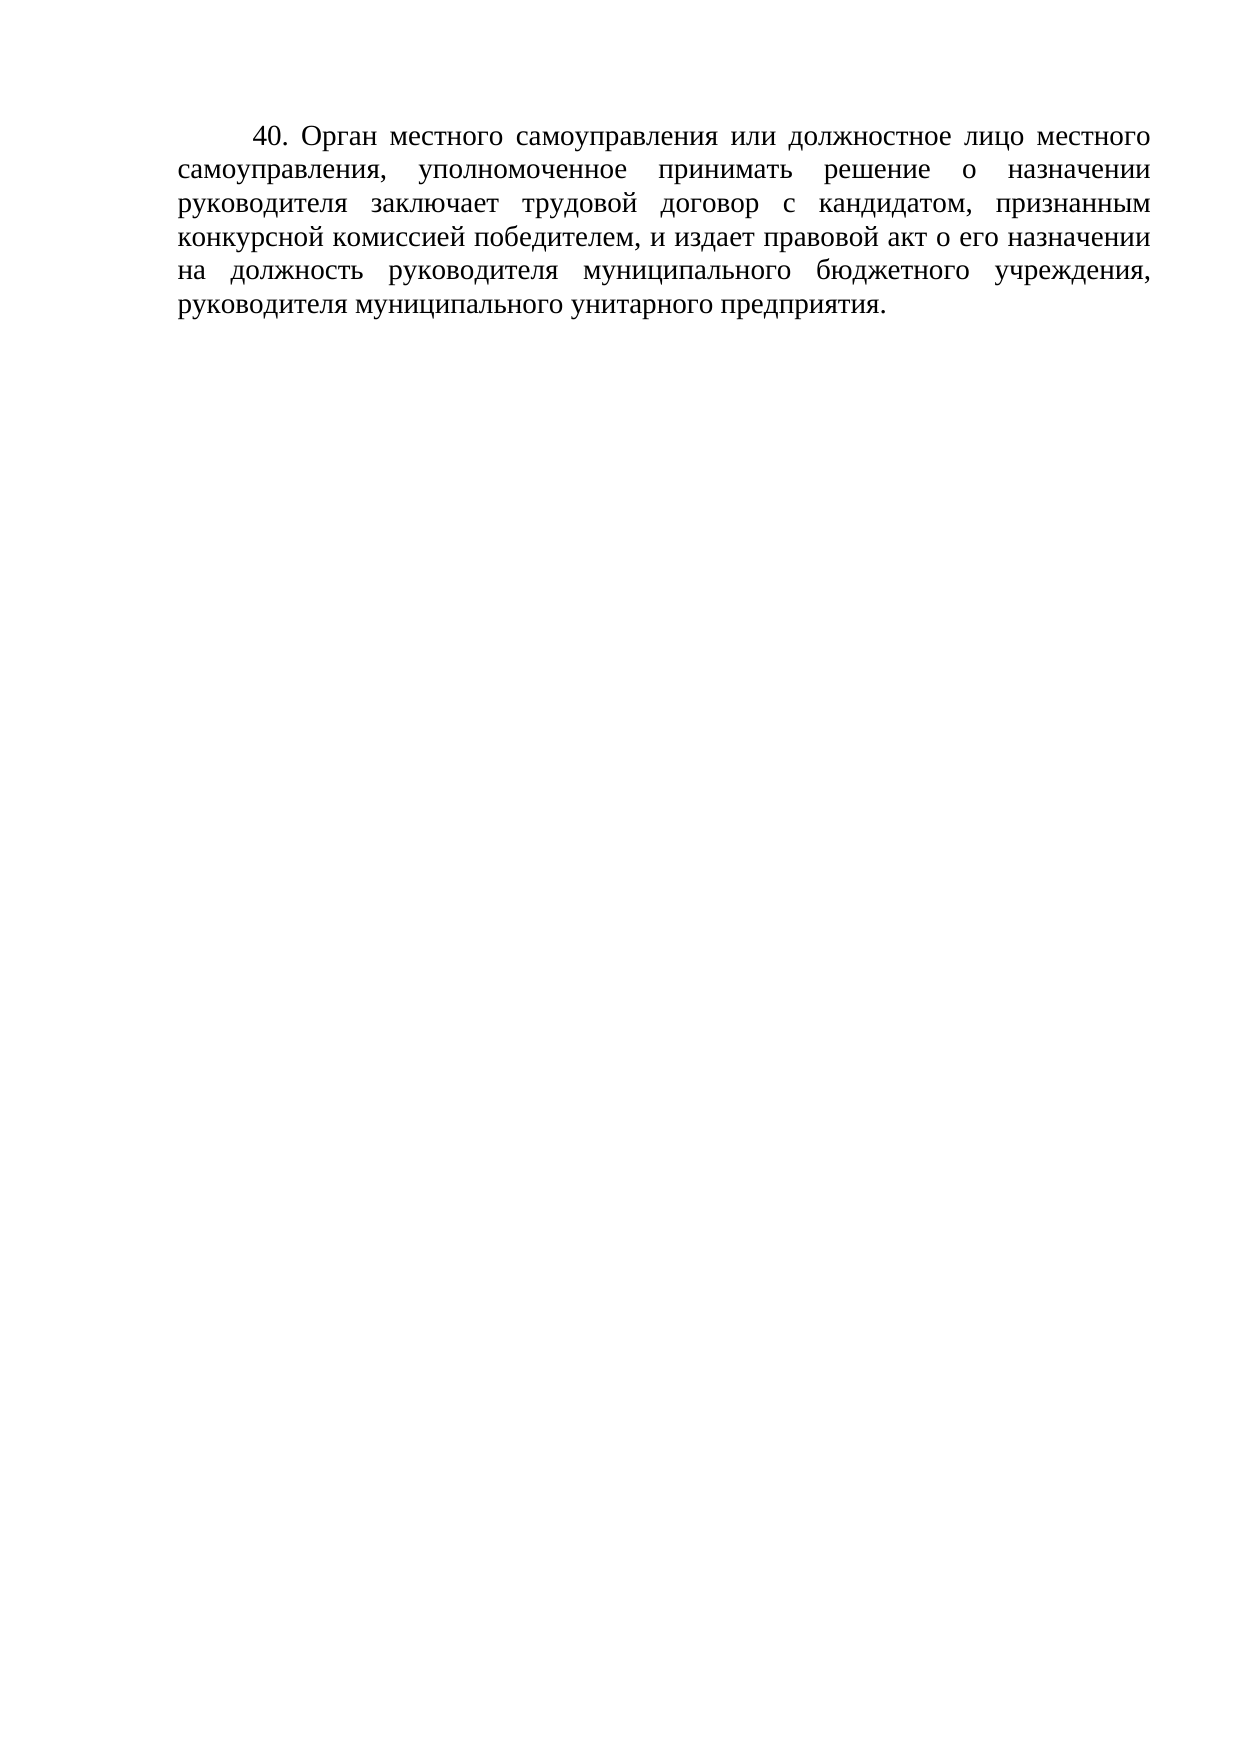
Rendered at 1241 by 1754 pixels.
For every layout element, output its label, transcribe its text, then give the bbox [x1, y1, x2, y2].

text 40. Орган местного самоуправления или должностное лицо местного самоуправления, уполномоченное принимать решение о назначении руководителя заключает трудовой договор с кандидатом, признанным конкурсной комиссией победителем, и издает правовой акт о его назначении на должность руководителя муниципального бюджетного учреждения, руководителя муниципального унитарного предприятия. [177, 118, 1152, 319]
